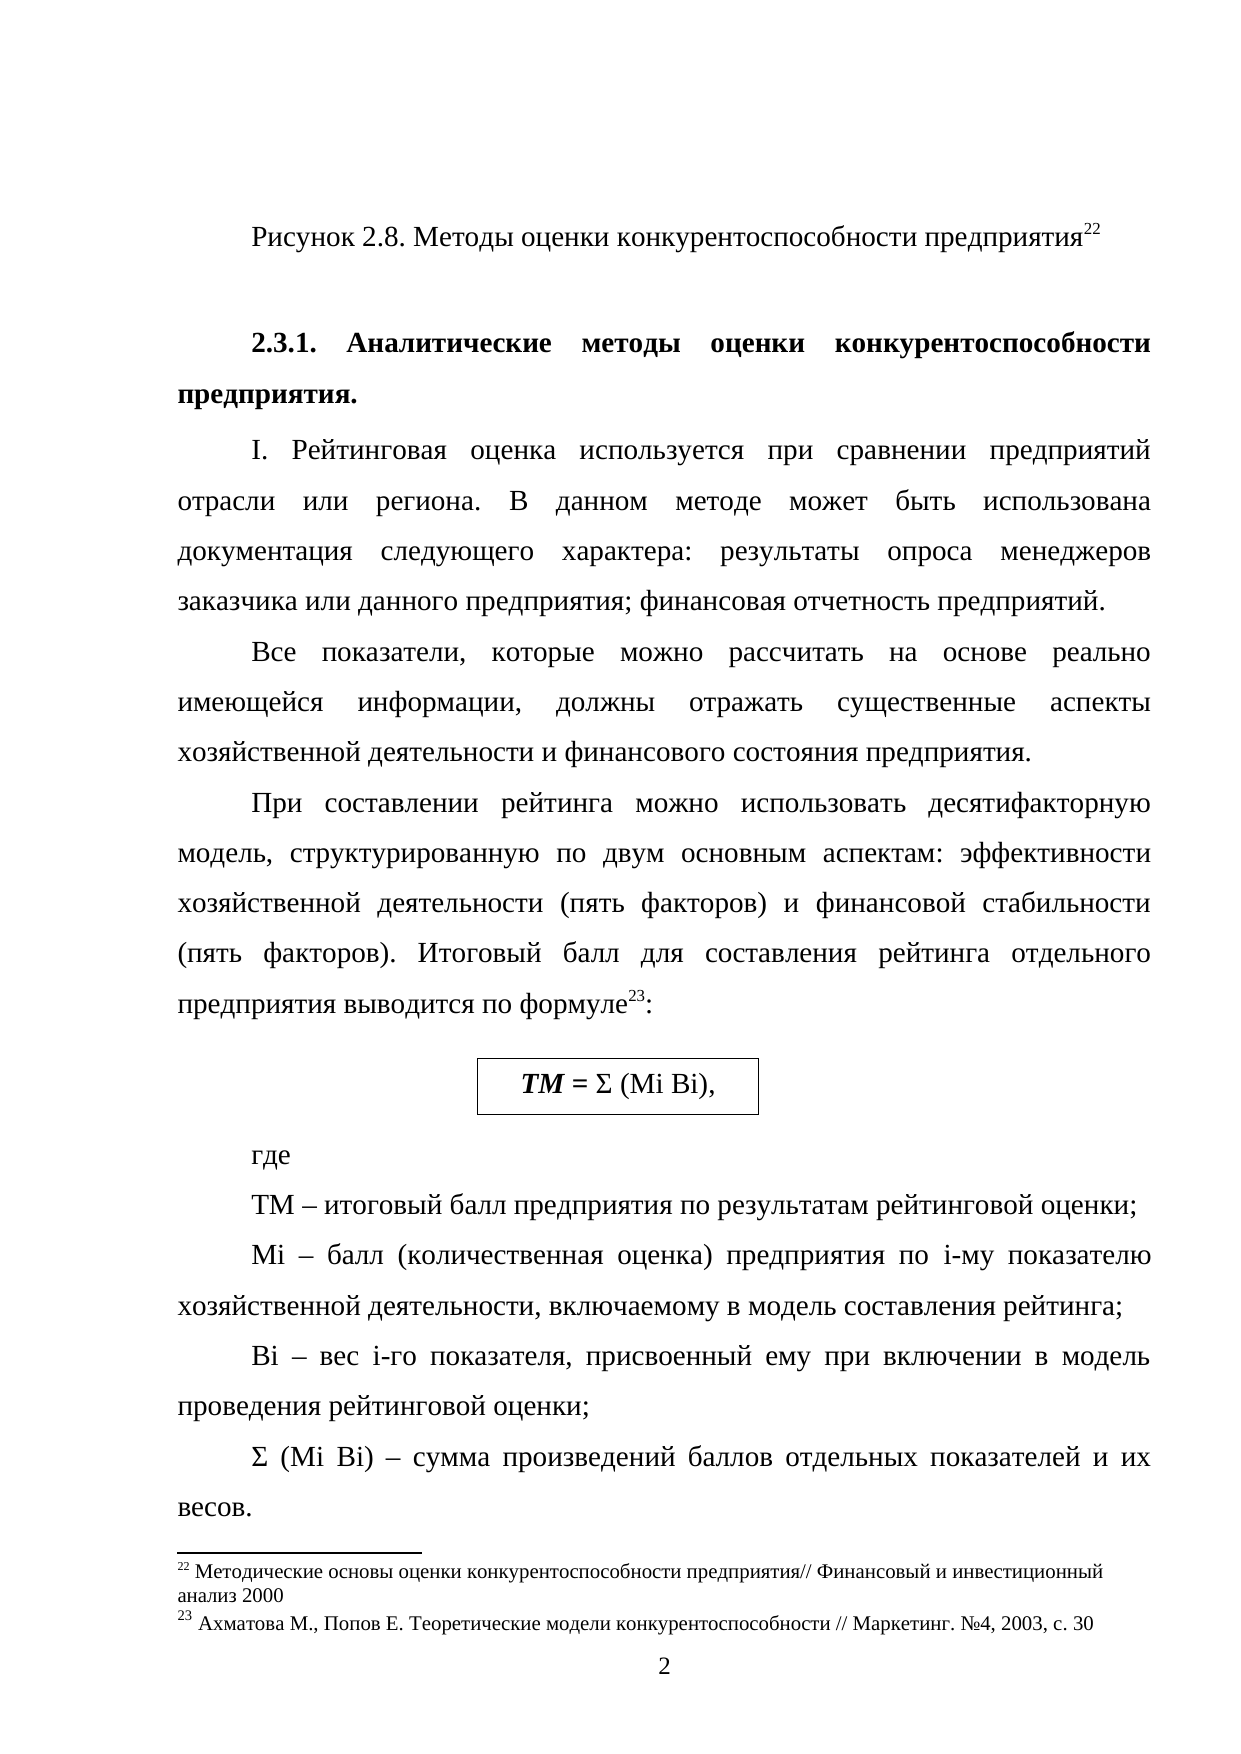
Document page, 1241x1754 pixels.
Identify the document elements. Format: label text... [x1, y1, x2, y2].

text Mi – балл (количественная оценка) предприятия по i-му показателю хозяйственной деятельности, включаемому в модель составления рейтинга; [177, 1237, 1152, 1321]
text I. Рейтинговая оценка используется при сравнении предприятий отрасли или региона. В данном методе может быть использована документация следующего характера: результаты опроса менеджеров заказчика или данного предприятия; финансовая отчетность предприятий. [177, 432, 1152, 617]
text где [177, 1137, 1152, 1170]
text ТМ – итоговый балл предприятия по результатам рейтинговой оценки; [177, 1187, 1152, 1221]
text При составлении рейтинга можно использовать десятифакторную модель, структурированную по двум основным аспектам: эффективности хозяйственной деятельности (пять факторов) и финансовой стабильности (пять факторов). Итоговый балл для составления рейтинга отдельного предприятия выводится по формуле: [177, 785, 1152, 1019]
text Все показатели, которые можно рассчитать на основе реально имеющейся информации, должны отражать существенные аспекты хозяйственной деятельности и финансового состояния предприятия. [177, 634, 1152, 768]
subtitle 2.3.1. Аналитические методы оценки конкурентоспособности предприятия. [177, 326, 1152, 409]
text Σ (Mi Bi) – сумма произведений баллов отдельных показателей и их весов. [177, 1439, 1152, 1523]
text Bi – вес i-го показателя, присвоенный ему при включении в модель проведения рейтинговой оценки; [177, 1338, 1152, 1422]
text Рисунок 2.8. Методы оценки конкурентоспособности предприятия [177, 219, 1152, 252]
